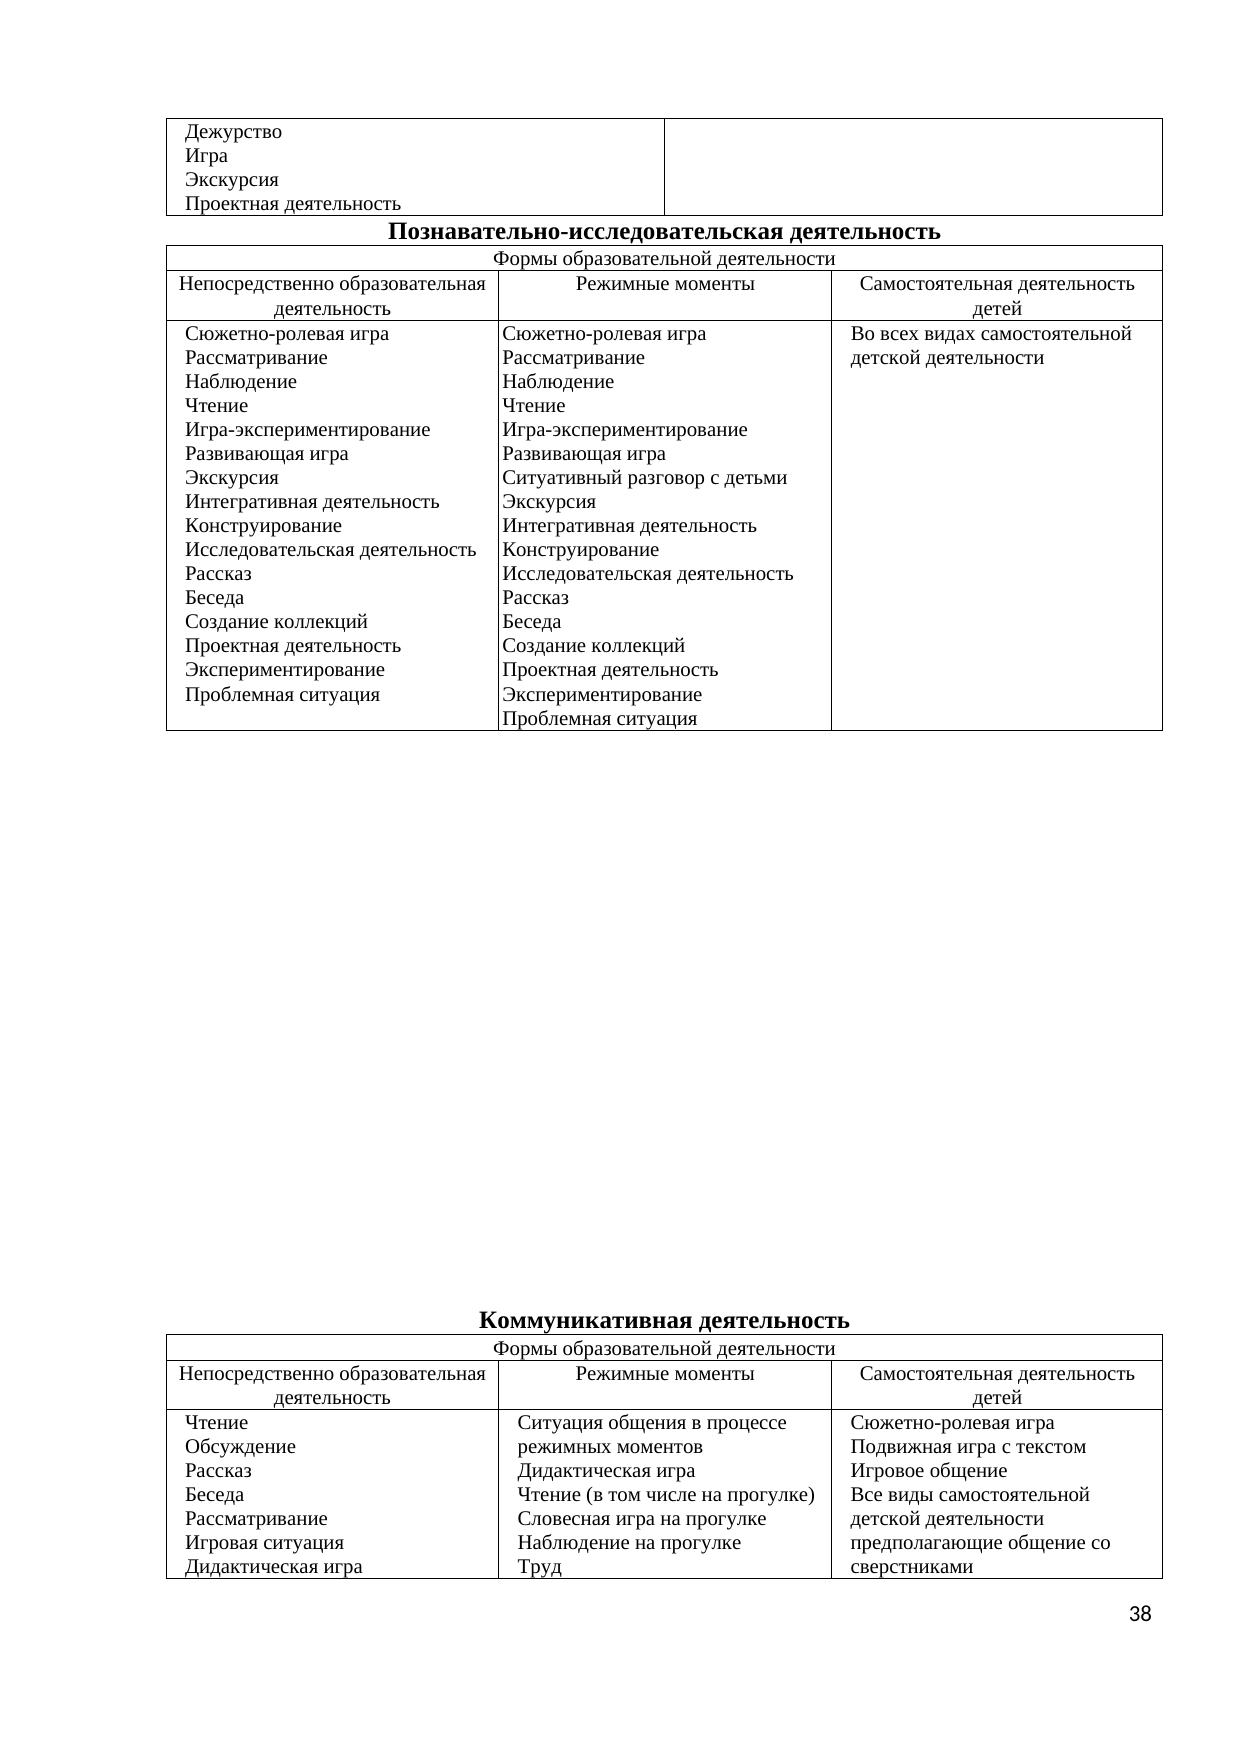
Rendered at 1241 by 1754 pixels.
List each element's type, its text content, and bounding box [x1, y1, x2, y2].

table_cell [832, 1410, 1162, 1578]
table_cell Режимные моменты [499, 271, 831, 319]
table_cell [167, 1410, 498, 1578]
table_cell Непосредственно образовательная деятельность [167, 271, 498, 319]
table_cell Сюжетно-ролевая игра Рассматривание Наблюдение Чтение Игра-экспериментирование Развивающая игра Экскурсия Интегративная деятельность Конструирование Исследовательская деятельность Рассказ Беседа Создание коллекций Проектная деятельность Экспериментирование Проблемная ситуация [167, 321, 498, 729]
table_cell Самостоятельная деятельность детей [832, 271, 1162, 319]
table_cell Непосредственно образовательная деятельность [167, 1361, 498, 1409]
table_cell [499, 1410, 831, 1578]
table_header Формы образовательной деятельности [167, 246, 1162, 270]
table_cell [167, 119, 664, 215]
text Коммуникативная деятельность [177, 1306, 1152, 1334]
table_cell Во всех видах самостоятельной детской деятельности [832, 321, 1162, 729]
table_cell Режимные моменты [499, 1361, 831, 1409]
table_header Формы образовательной деятельности [167, 1335, 1162, 1359]
text Познавательно-исследовательская деятельность [177, 216, 1152, 245]
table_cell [665, 119, 1162, 215]
table_cell Самостоятельная деятельность детей [832, 1361, 1162, 1409]
table_cell Сюжетно-ролевая игра Рассматривание Наблюдение Чтение Игра-экспериментирование Развивающая игра Ситуативный разговор с детьми Экскурсия Интегративная деятельность Конструирование Исследовательская деятельность Рассказ Беседа Создание коллекций Проектная деятельность Экспериментирование Проблемная ситуация [499, 321, 831, 729]
